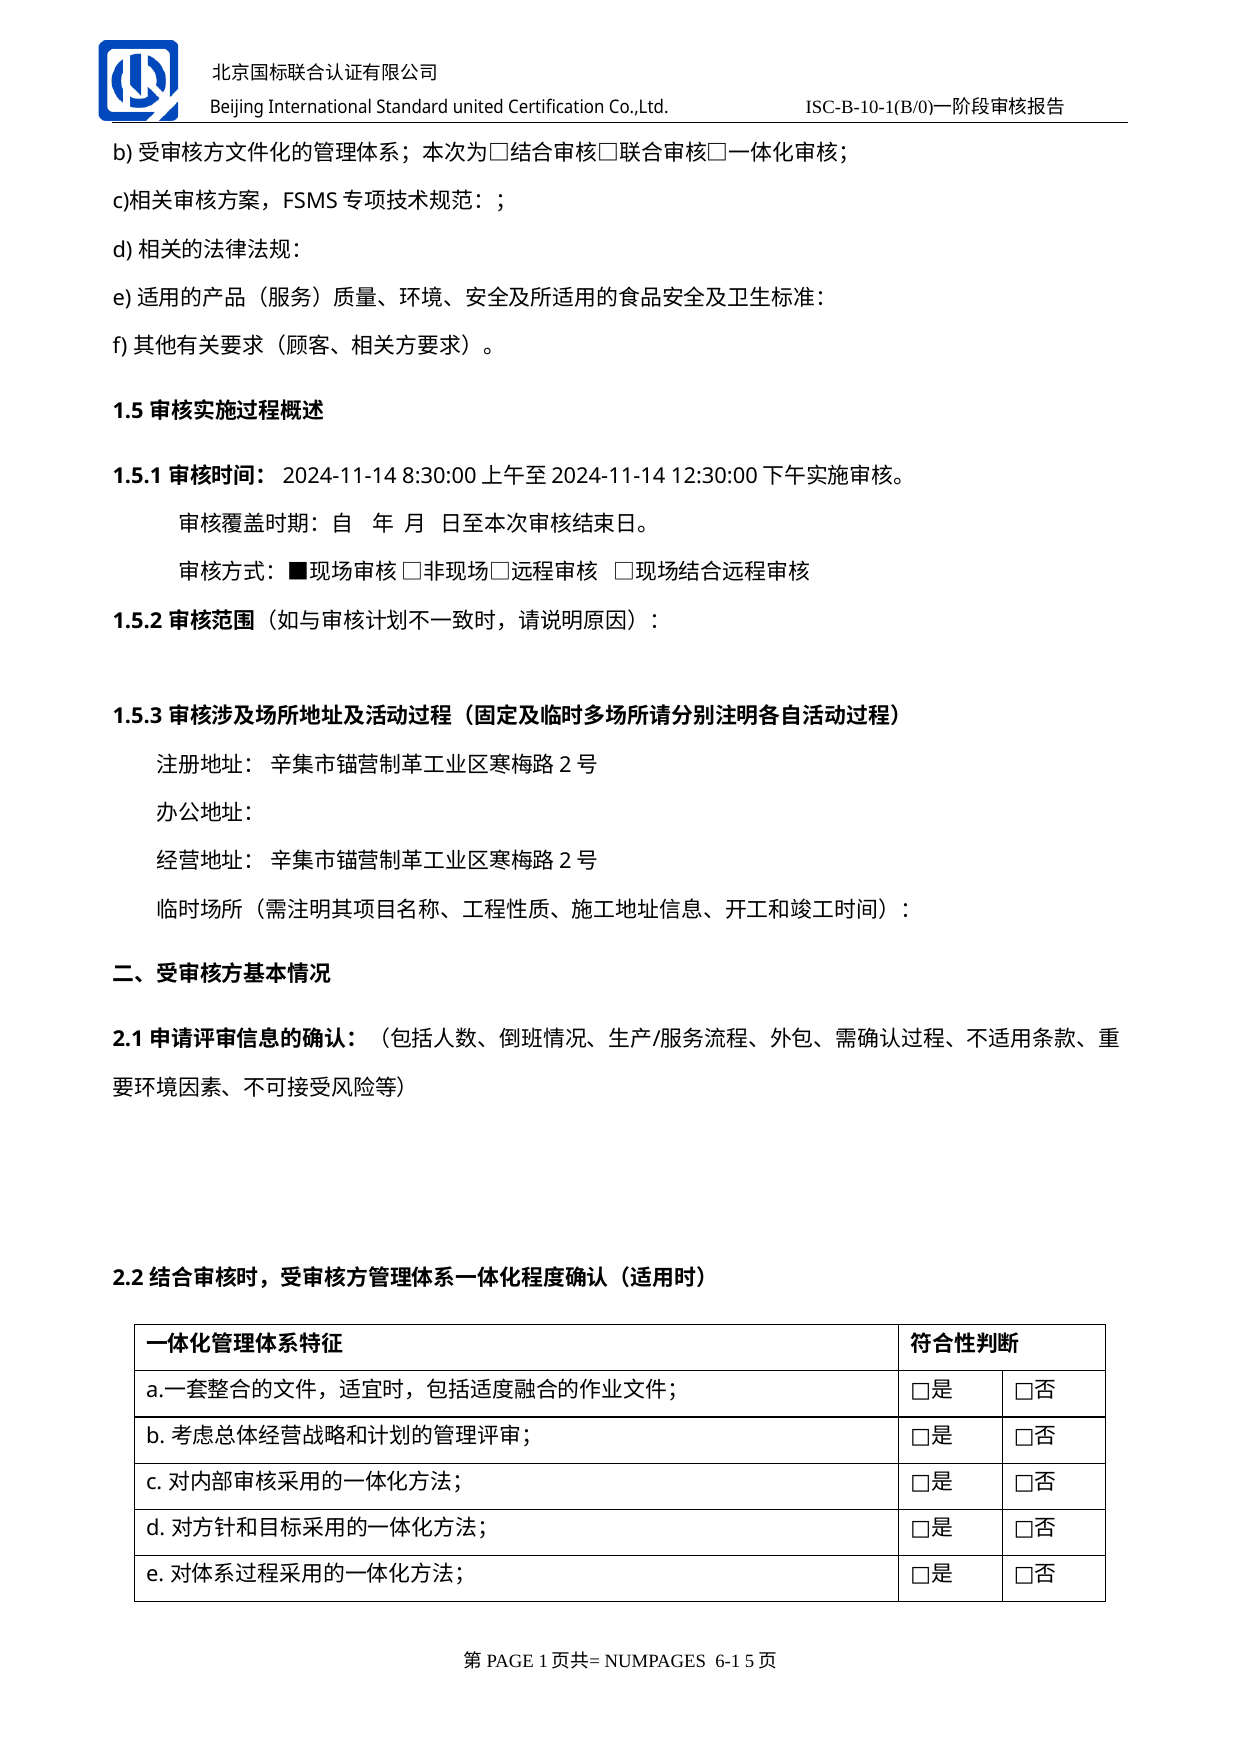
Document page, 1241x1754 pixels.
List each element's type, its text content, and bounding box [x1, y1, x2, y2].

table_cell e. 对体系过程采用的一体化方法； [135, 1556, 898, 1601]
text b) 受审核方文件化的管理体系；本次为□结合审核□联合审核□一体化审核； [112, 135, 1128, 167]
table_cell □是 [899, 1464, 1002, 1508]
table_cell d. 对方针和目标采用的一体化方法； [135, 1510, 898, 1554]
table_cell □否 [1003, 1556, 1105, 1601]
text 审核覆盖时期：自 年 月 日至本次审核结束日。 [112, 506, 1128, 538]
text 办公地址： [112, 795, 1128, 827]
text 2.2 结合审核时，受审核方管理体系一体化程度确认（适用时） [112, 1260, 1128, 1292]
table_cell c. 对内部审核采用的一体化方法； [135, 1464, 898, 1508]
text 1.5.2 审核范围（如与审核计划不一致时，请说明原因）： [112, 602, 1128, 635]
table_header 一体化管理体系特征 [135, 1325, 898, 1370]
table_cell □是 [899, 1556, 1002, 1601]
text c)相关审核方案，FSMS专项技术规范：； [112, 183, 1128, 216]
table_cell □否 [1003, 1371, 1105, 1416]
text d) 相关的法律法规： [112, 231, 1128, 264]
text 1.5.1 审核时间： 2024-11-14 8:30:00上午至2024-11-14 12:30:00下午实施审核。 [112, 457, 1128, 490]
table_cell □是 [899, 1418, 1002, 1462]
table_cell □否 [1003, 1418, 1105, 1462]
text 临时场所（需注明其项目名称、工程性质、施工地址信息、开工和竣工时间）： [112, 891, 1128, 924]
table_cell □是 [899, 1371, 1002, 1416]
text 2.1 申请评审信息的确认：（包括人数、倒班情况、生产/服务流程、外包、需确认过程、不适用条款、重要环境因素、不可接受风险等） [112, 1021, 1128, 1102]
text 经营地址： 辛集市锚营制革工业区寒梅路2号 [112, 843, 1128, 876]
text 1.5.3 审核涉及场所地址及活动过程（固定及临时多场所请分别注明各自活动过程） [112, 698, 1128, 731]
text f) 其他有关要求（顾客、相关方要求）。 [112, 328, 1128, 361]
table_cell □否 [1003, 1510, 1105, 1554]
table_cell a.一套整合的文件，适宜时，包括适度融合的作业文件； [135, 1371, 898, 1416]
table_cell □是 [899, 1510, 1002, 1554]
text 二、受审核方基本情况 [112, 956, 1128, 988]
text 审核方式：■现场审核 □非现场□远程审核 □现场结合远程审核 [112, 554, 1128, 586]
table_cell □否 [1003, 1464, 1105, 1508]
picture [98, 40, 179, 121]
text e) 适用的产品（服务）质量、环境、安全及所适用的食品安全及卫生标准： [112, 280, 1128, 312]
text 1.5 审核实施过程概述 [112, 393, 1128, 425]
table_cell b. 考虑总体经营战略和计划的管理评审； [135, 1418, 898, 1462]
text 注册地址： 辛集市锚营制革工业区寒梅路2号 [112, 746, 1128, 779]
table_header 符合性判断 [899, 1325, 1105, 1370]
